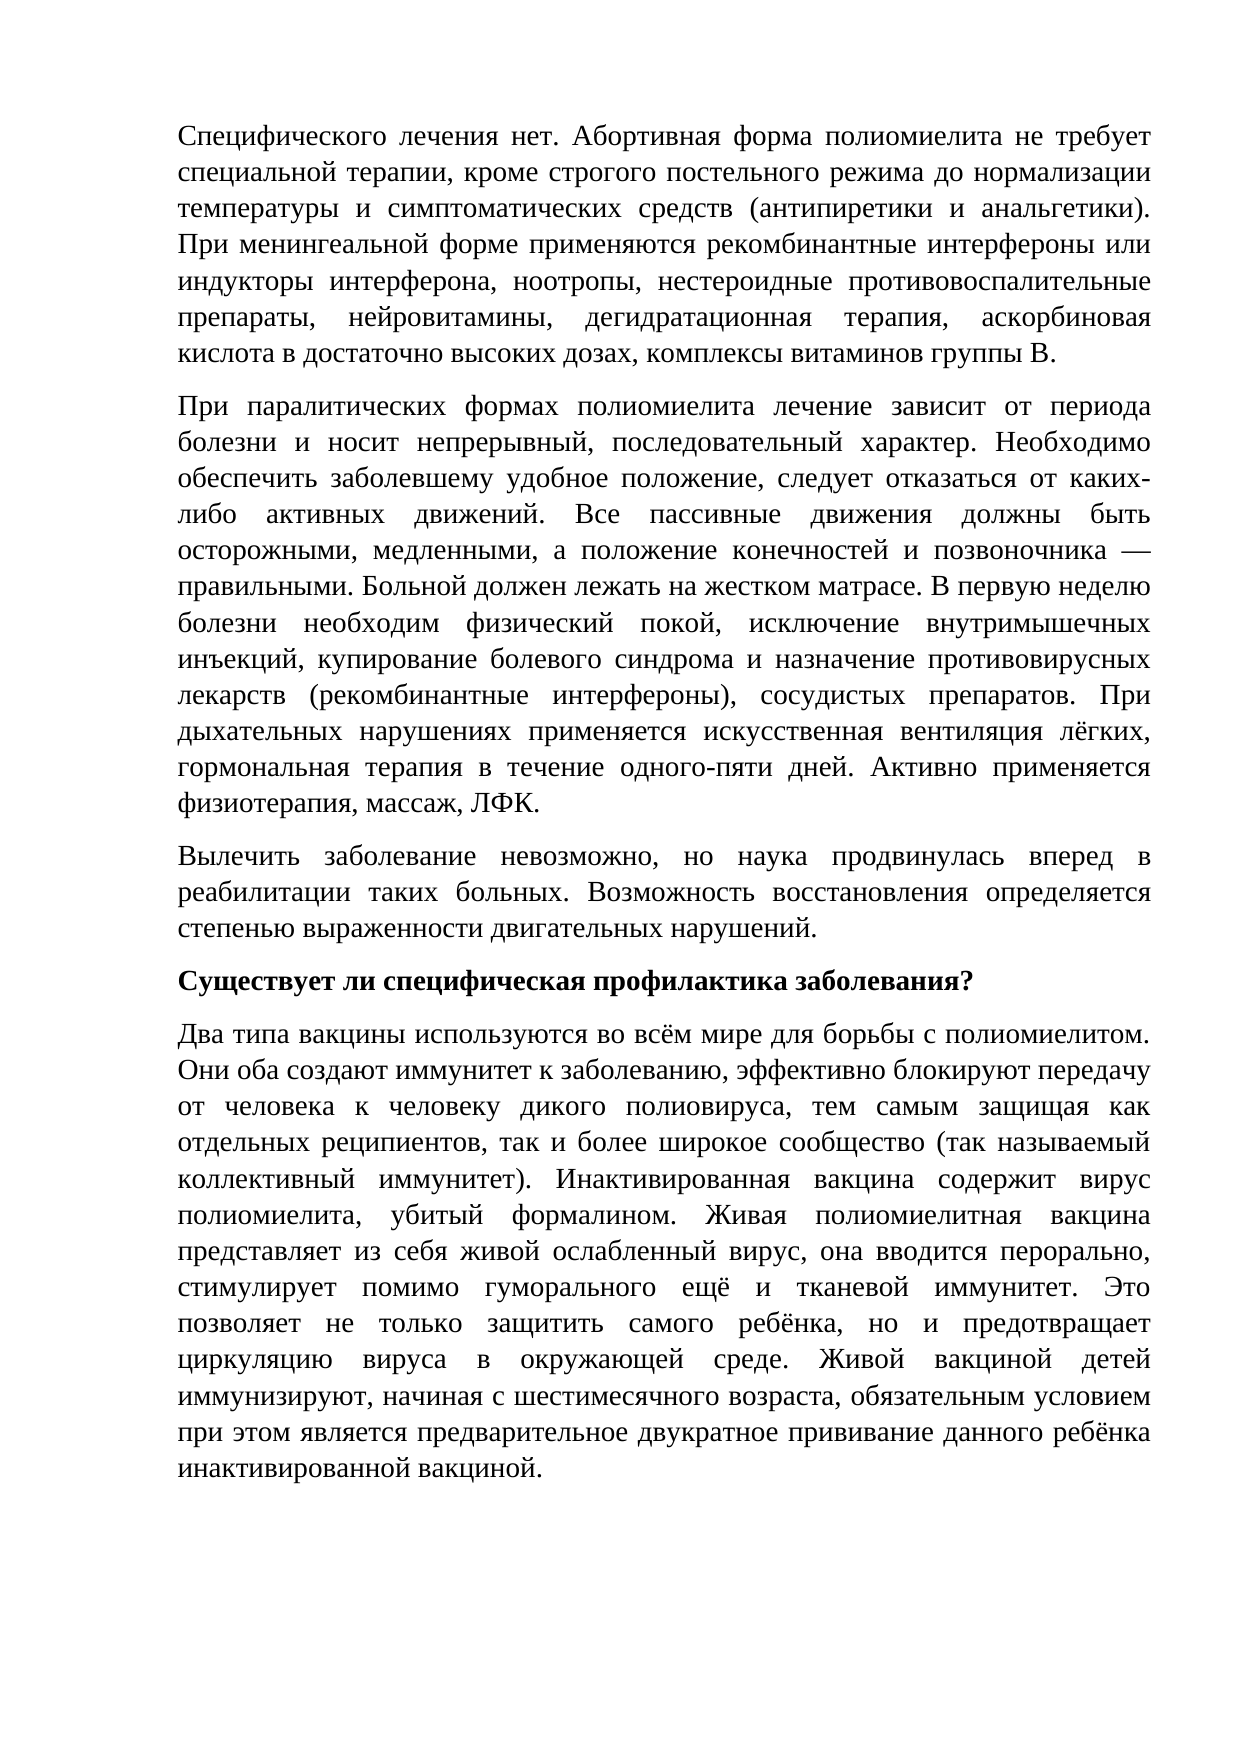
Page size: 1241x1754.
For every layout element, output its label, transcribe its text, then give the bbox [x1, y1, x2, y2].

text Специфического лечения нет. Абортивная форма полиомиелита не требует специальной терапии, кроме строгого постельного режима до нормализации температуры и симптоматических средств (антипиретики и анальгетики). При менингеальной форме применяются рекомбинантные интерфероны или индукторы интерферона, ноотропы, нестероидные противовоспалительные препараты, нейровитамины, дегидратационная терапия, аскорбиновая кислота в достаточно высоких дозах, комплексы витаминов группы В. [177, 118, 1152, 368]
text Вылечить заболевание невозможно, но наука продвинулась вперед в реабилитации таких больных. Возможность восстановления определяется степенью выраженности двигательных нарушений. [177, 838, 1152, 944]
text Два типа вакцины используются во всём мире для борьбы с полиомиелитом. Они оба создают иммунитет к заболеванию, эффективно блокируют передачу от человека к человеку дикого полиовируса, тем самым защищая как отдельных реципиентов, так и более широкое сообщество (так называемый коллективный иммунитет). Инактивированная вакцина содержит вирус полиомиелита, убитый формалином. Живая полиомиелитная вакцина представляет из себя живой ослабленный вирус, она вводится перорально, стимулирует помимо гуморального ещё и тканевой иммунитет. Это позволяет не только защитить самого ребёнка, но и предотвращает циркуляцию вируса в окружающей среде. Живой вакциной детей иммунизируют, начиная с шестимесячного возраста, обязательным условием при этом является предварительное двукратное прививание данного ребёнка инактивированной вакциной. [177, 1016, 1152, 1483]
text При паралитических формах полиомиелита лечение зависит от периода болезни и носит непрерывный, последовательный характер. Необходимо обеспечить заболевшему удобное положение, следует отказаться от каких-либо активных движений. Все пассивные движения должны быть осторожными, медленными, а положение конечностей и позвоночника — правильными. Больной должен лежать на жестком матрасе. В первую неделю болезни необходим физический покой, исключение внутримышечных инъекций, купирование болевого синдрома и назначение противовирусных лекарств (рекомбинантные интерфероны), сосудистых препаратов. При дыхательных нарушениях применяется искусственная вентиляция лёгких, гормональная терапия в течение одного-пяти дней. Активно применяется физиотерапия, массаж, ЛФК. [177, 388, 1152, 819]
text Существует ли специфическая профилактика заболевания? [177, 963, 1152, 997]
